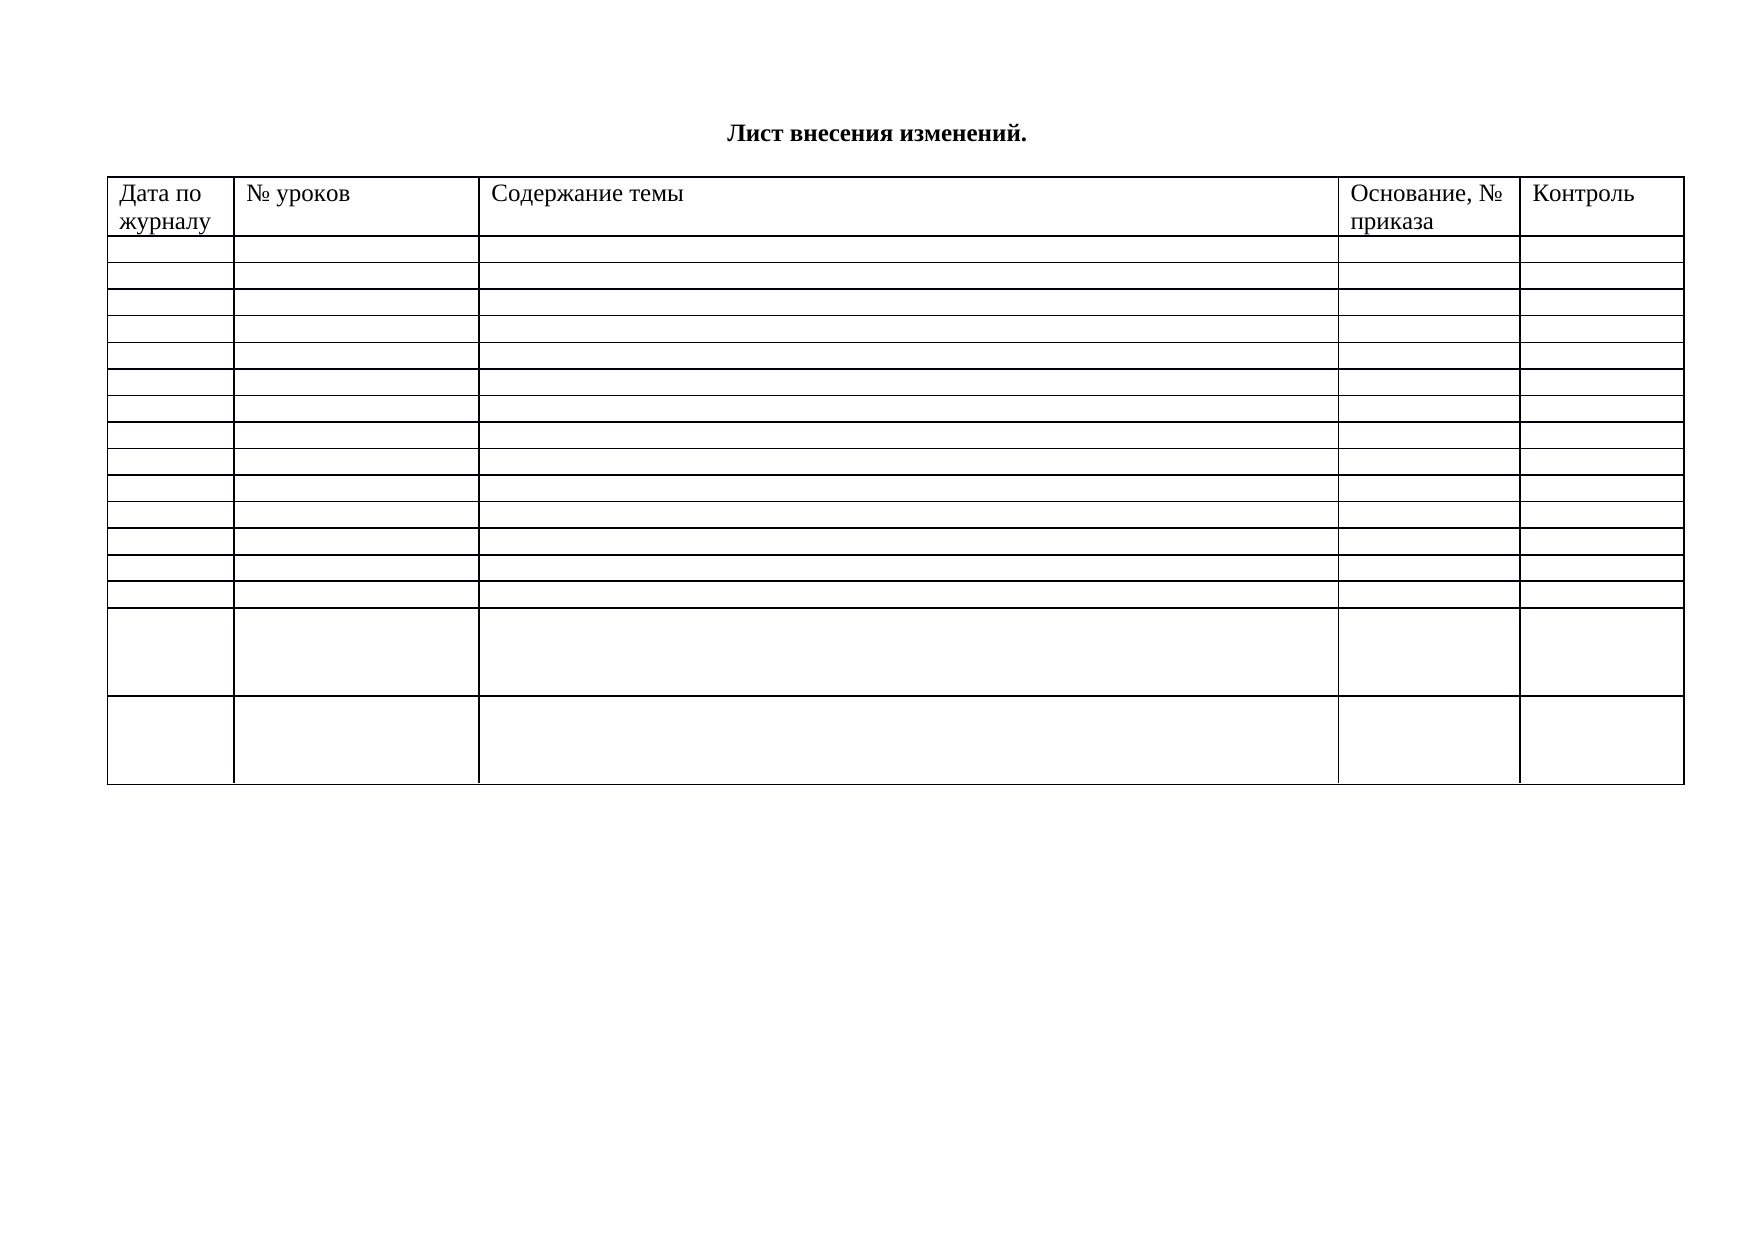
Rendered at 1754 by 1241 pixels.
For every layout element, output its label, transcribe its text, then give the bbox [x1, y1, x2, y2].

table_cell [480, 316, 1338, 341]
table_cell [480, 423, 1338, 448]
table_cell [1339, 343, 1519, 368]
table_cell [480, 556, 1338, 580]
table_cell [480, 697, 1338, 783]
table_cell [235, 476, 478, 501]
table_cell [1521, 529, 1683, 554]
table_cell [1521, 290, 1683, 315]
table_cell [480, 290, 1338, 315]
table_cell [1521, 582, 1683, 607]
table_cell [1521, 263, 1683, 288]
table_cell [235, 237, 478, 262]
table_header Дата по журналу [108, 178, 233, 235]
table_cell [480, 370, 1338, 394]
table_cell [1339, 697, 1519, 783]
table_cell [108, 343, 233, 368]
table_cell [1521, 237, 1683, 262]
table_cell [108, 237, 233, 262]
table_cell [1339, 582, 1519, 607]
table_cell [1521, 556, 1683, 580]
table_cell [1339, 316, 1519, 341]
table_cell [1521, 423, 1683, 448]
table_cell [1339, 529, 1519, 554]
table_cell [108, 263, 233, 288]
table_cell [480, 609, 1338, 695]
table_cell [480, 582, 1338, 607]
table_cell [235, 529, 478, 554]
table_cell [480, 263, 1338, 288]
table_header Основание, № приказа [1339, 178, 1519, 235]
table_cell [108, 316, 233, 341]
table_cell [108, 449, 233, 474]
text Лист внесения изменений. [118, 118, 1636, 147]
table_cell [235, 370, 478, 394]
table_cell [1339, 263, 1519, 288]
table_cell [235, 556, 478, 580]
table_cell [480, 502, 1338, 527]
table_cell [235, 609, 478, 695]
table_cell [1339, 237, 1519, 262]
table_cell [1521, 316, 1683, 341]
table_cell [480, 237, 1338, 262]
table_cell [1339, 502, 1519, 527]
table_cell [108, 423, 233, 448]
table_cell [235, 423, 478, 448]
table_cell [1521, 396, 1683, 421]
table_cell [1521, 502, 1683, 527]
table_cell [108, 697, 233, 783]
table_cell [1521, 449, 1683, 474]
table_cell [235, 697, 478, 783]
table_cell [108, 290, 233, 315]
table_cell [235, 343, 478, 368]
table_cell [1339, 370, 1519, 394]
table_cell [235, 396, 478, 421]
table_cell [1339, 476, 1519, 501]
table_cell [235, 263, 478, 288]
table_cell [1521, 370, 1683, 394]
table_cell [480, 449, 1338, 474]
table_cell [108, 396, 233, 421]
table_cell [235, 449, 478, 474]
table_cell [1521, 697, 1683, 783]
table_cell [1339, 556, 1519, 580]
table_cell [480, 343, 1338, 368]
table_cell [480, 396, 1338, 421]
table_cell [235, 316, 478, 341]
table_cell [108, 556, 233, 580]
table_cell [235, 290, 478, 315]
table_cell [1521, 609, 1683, 695]
table_cell [1339, 609, 1519, 695]
table_cell [108, 502, 233, 527]
table_cell [108, 529, 233, 554]
table_cell [1521, 343, 1683, 368]
table_header Содержание темы [480, 178, 1338, 235]
table_header Контроль [1521, 178, 1683, 235]
table_cell [1339, 396, 1519, 421]
table_cell [108, 476, 233, 501]
table_header № уроков [235, 178, 478, 235]
table_cell [235, 502, 478, 527]
table_cell [108, 370, 233, 394]
table_cell [235, 582, 478, 607]
table_cell [1339, 290, 1519, 315]
table_cell [108, 609, 233, 695]
table_cell [1339, 423, 1519, 448]
table_cell [108, 582, 233, 607]
table_cell [480, 476, 1338, 501]
table_cell [480, 529, 1338, 554]
table_cell [1339, 449, 1519, 474]
table_cell [1521, 476, 1683, 501]
